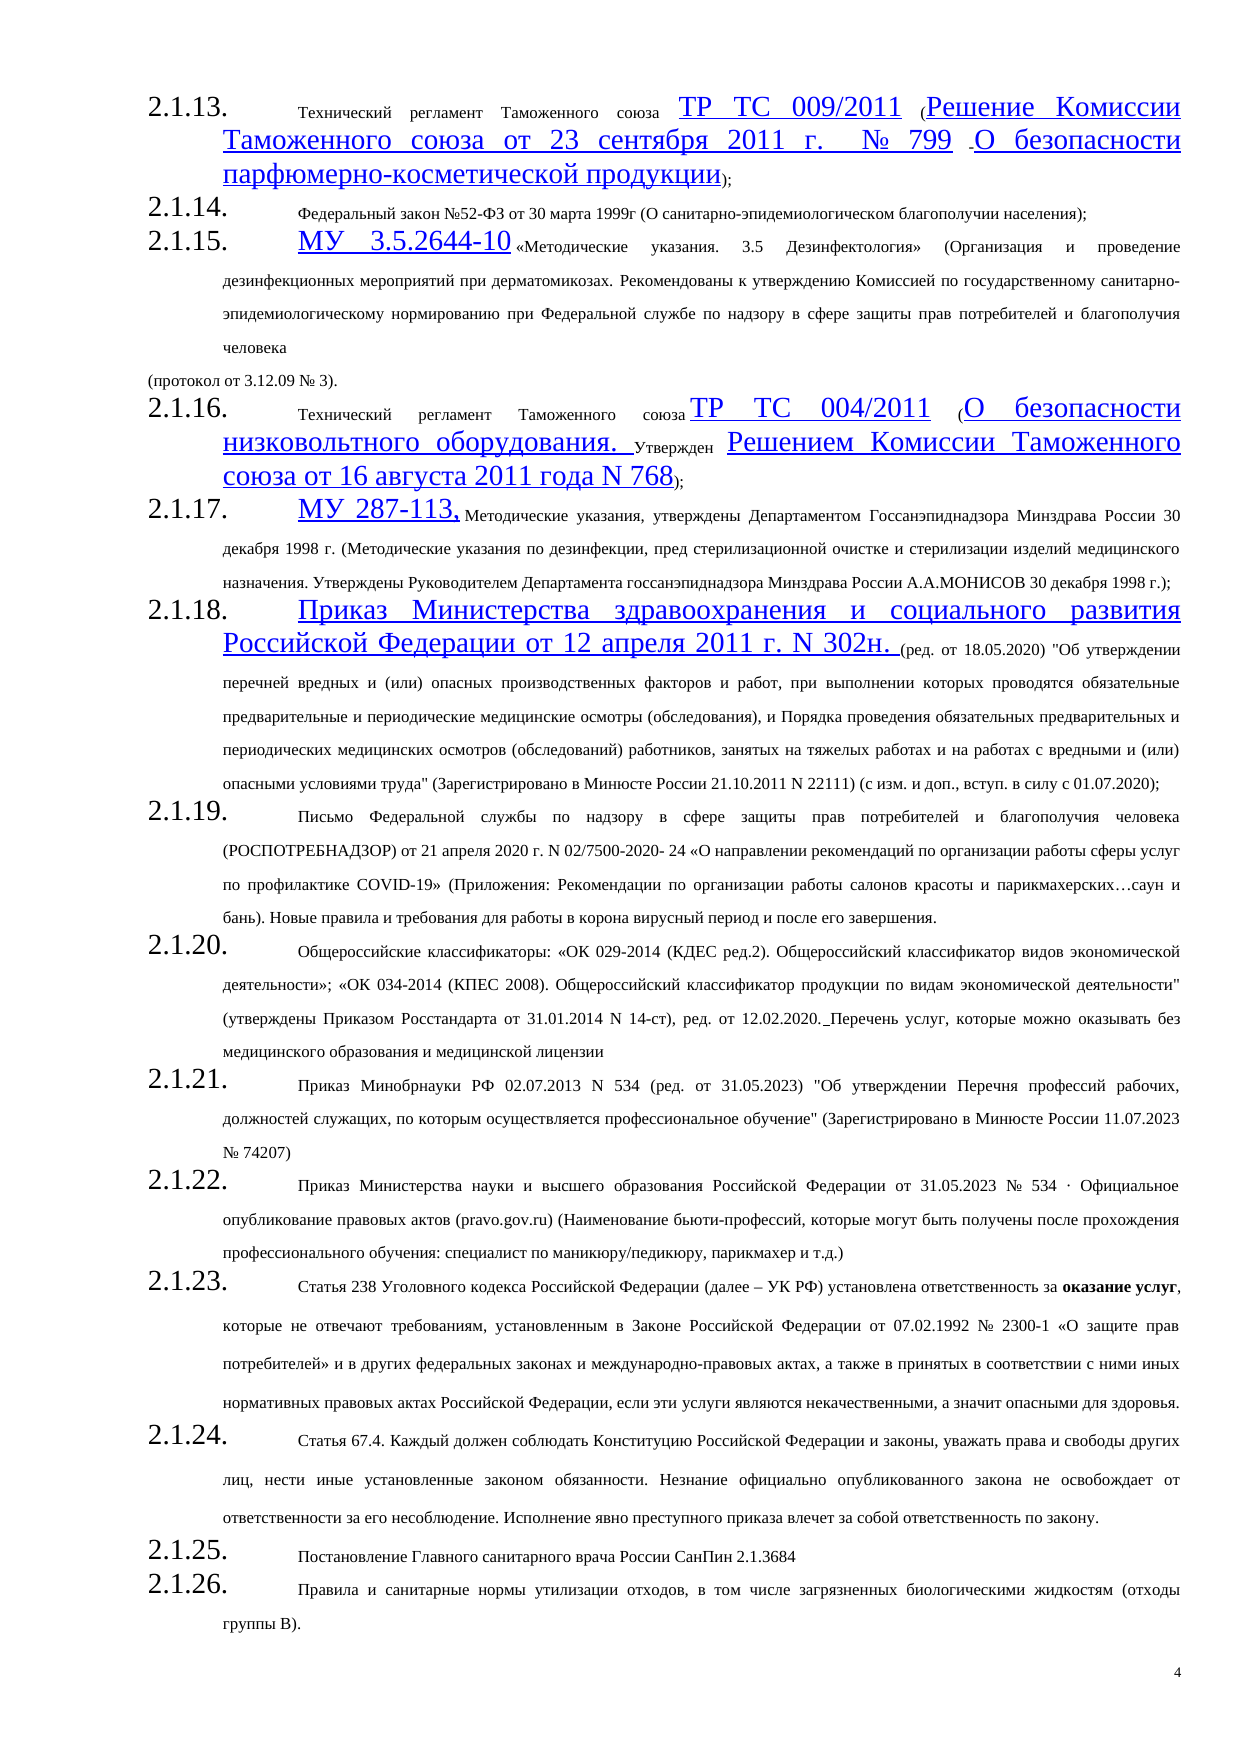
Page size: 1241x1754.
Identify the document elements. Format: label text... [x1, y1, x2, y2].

list Статья 238 Уголовного кодекса Российской Федерации (далее – УК РФ) установлена ответственность за оказание услуг, которые не отвечают требованиям, установленным в Законе Российской Федерации от 07.02.1992 № 2300-1 «О защите прав потребителей» и в других федеральных законах и международно-правовых актах, а также в принятых в соответствии с ними иных нормативных правовых актах Российской Федерации, если эти услуги являются некачественными, а значит опасными для здоровья. [148, 1263, 1181, 1412]
list Правила и санитарные нормы утилизации отходов, в том числе загрязненных биологическими жидкостям (отходы группы B). [148, 1566, 1181, 1633]
list Постановление Главного санитарного врача России СанПин 2.1.3684 [148, 1532, 1181, 1566]
list МУ 287-113, Методические указания, утверждены Департаментом Госсанэпиднадзора Минздрава России 30 декабря 1998 г. (Методические указания по дезинфекции, пред стерилизационной очистке и стерилизации изделий медицинского назначения. Утверждены Руководителем Департамента госсанэпиднадзора Минздрава России А.А.МОНИСОВ 30 декабря 1998 г.); [148, 491, 1181, 592]
list Приказ Министерства науки и высшего образования Российской Федерации от 31.05.2023 № 534 ∙ Официальное опубликование правовых актов (pravo.gov.ru) (Наименование бьюти-профессий, которые могут быть получены после прохождения профессионального обучения: специалист по маникюру/педикюру, парикмахер и т.д.) [148, 1162, 1181, 1263]
list Общероссийские классификаторы: «ОК 029-2014 (КДЕС ред.2). Общероссийский классификатор видов экономической деятельности»; «ОК 034-2014 (КПЕС 2008). Общероссийский классификатор продукции по видам экономической деятельности" (утверждены Приказом Росстандарта от 31.01.2014 N 14-ст), ред. от 12.02.2020. Перечень услуг, которые можно оказывать без медицинского образования и медицинской лицензии [148, 927, 1181, 1061]
list Технический регламент Таможенного союза ТР ТС 004/2011 (О безопасности низковольтного оборудования. Утвержден Решением Комиссии Таможенного союза от 16 августа 2011 года N 768); [148, 391, 1181, 491]
list Письмо Федеральной службы по надзору в сфере защиты прав потребителей и благополучия человека (РОСПОТРЕБНАДЗОР) от 21 апреля 2020 г. N 02/7500-2020- 24 «О направлении рекомендаций по организации работы сферы услуг по профилактике COVID-19» (Приложения: Рекомендации по организации работы салонов красоты и парикмахерских…саун и бань). Новые правила и требования для работы в корона вирусный период и после его завершения. [148, 793, 1181, 927]
list Приказ Министерства здравоохранения и социального развития Российской Федерации от 12 апреля 2011 г. N 302н. (ред. от 18.05.2020) "Об утверждении перечней вредных и (или) опасных производственных факторов и работ, при выполнении которых проводятся обязательные предварительные и периодические медицинские осмотры (обследования), и Порядка проведения обязательных предварительных и периодических медицинских осмотров (обследований) работников, занятых на тяжелых работах и на работах с вредными и (или) опасными условиями труда" (Зарегистрировано в Минюсте России 21.10.2011 N 22111) (с изм. и доп., вступ. в силу с 01.07.2020); [148, 592, 1181, 793]
list МУ 3.5.2644-10 «Методические указания. 3.5 Дезинфектология» (Организация и проведение дезинфекционных мероприятий при дерматомикозах. Рекомендованы к утверждению Комиссией по государственному санитарно-эпидемиологическому нормированию при Федеральной службе по надзору в сфере защиты прав потребителей и благополучия человека [148, 223, 1181, 357]
list Федеральный закон №52-ФЗ от 30 марта 1999г (О санитарно-эпидемиологическом благополучии населения); [148, 189, 1181, 223]
list Технический регламент Таможенного союза ТР ТС 009/2011 (Решение Комиссии Таможенного союза от 23 сентября 2011 г. № 799 -О безопасности парфюмерно-косметической продукции); [148, 89, 1181, 189]
list Статья 67.4. Каждый должен соблюдать Конституцию Российской Федерации и законы, уважать права и свободы других лиц, нести иные установленные законом обязанности. Незнание официально опубликованного закона не освобождает от ответственности за его несоблюдение. Исполнение явно преступного приказа влечет за собой ответственность по закону. [148, 1417, 1181, 1527]
text (протокол от 3.12.09 № 3). [148, 357, 1181, 391]
list Приказ Минобрнауки РФ 02.07.2013 N 534 (ред. от 31.05.2023) "Об утверждении Перечня профессий рабочих, должностей служащих, по которым осуществляется профессиональное обучение" (Зарегистрировано в Минюсте России 11.07.2023 № 74207) [148, 1061, 1181, 1162]
